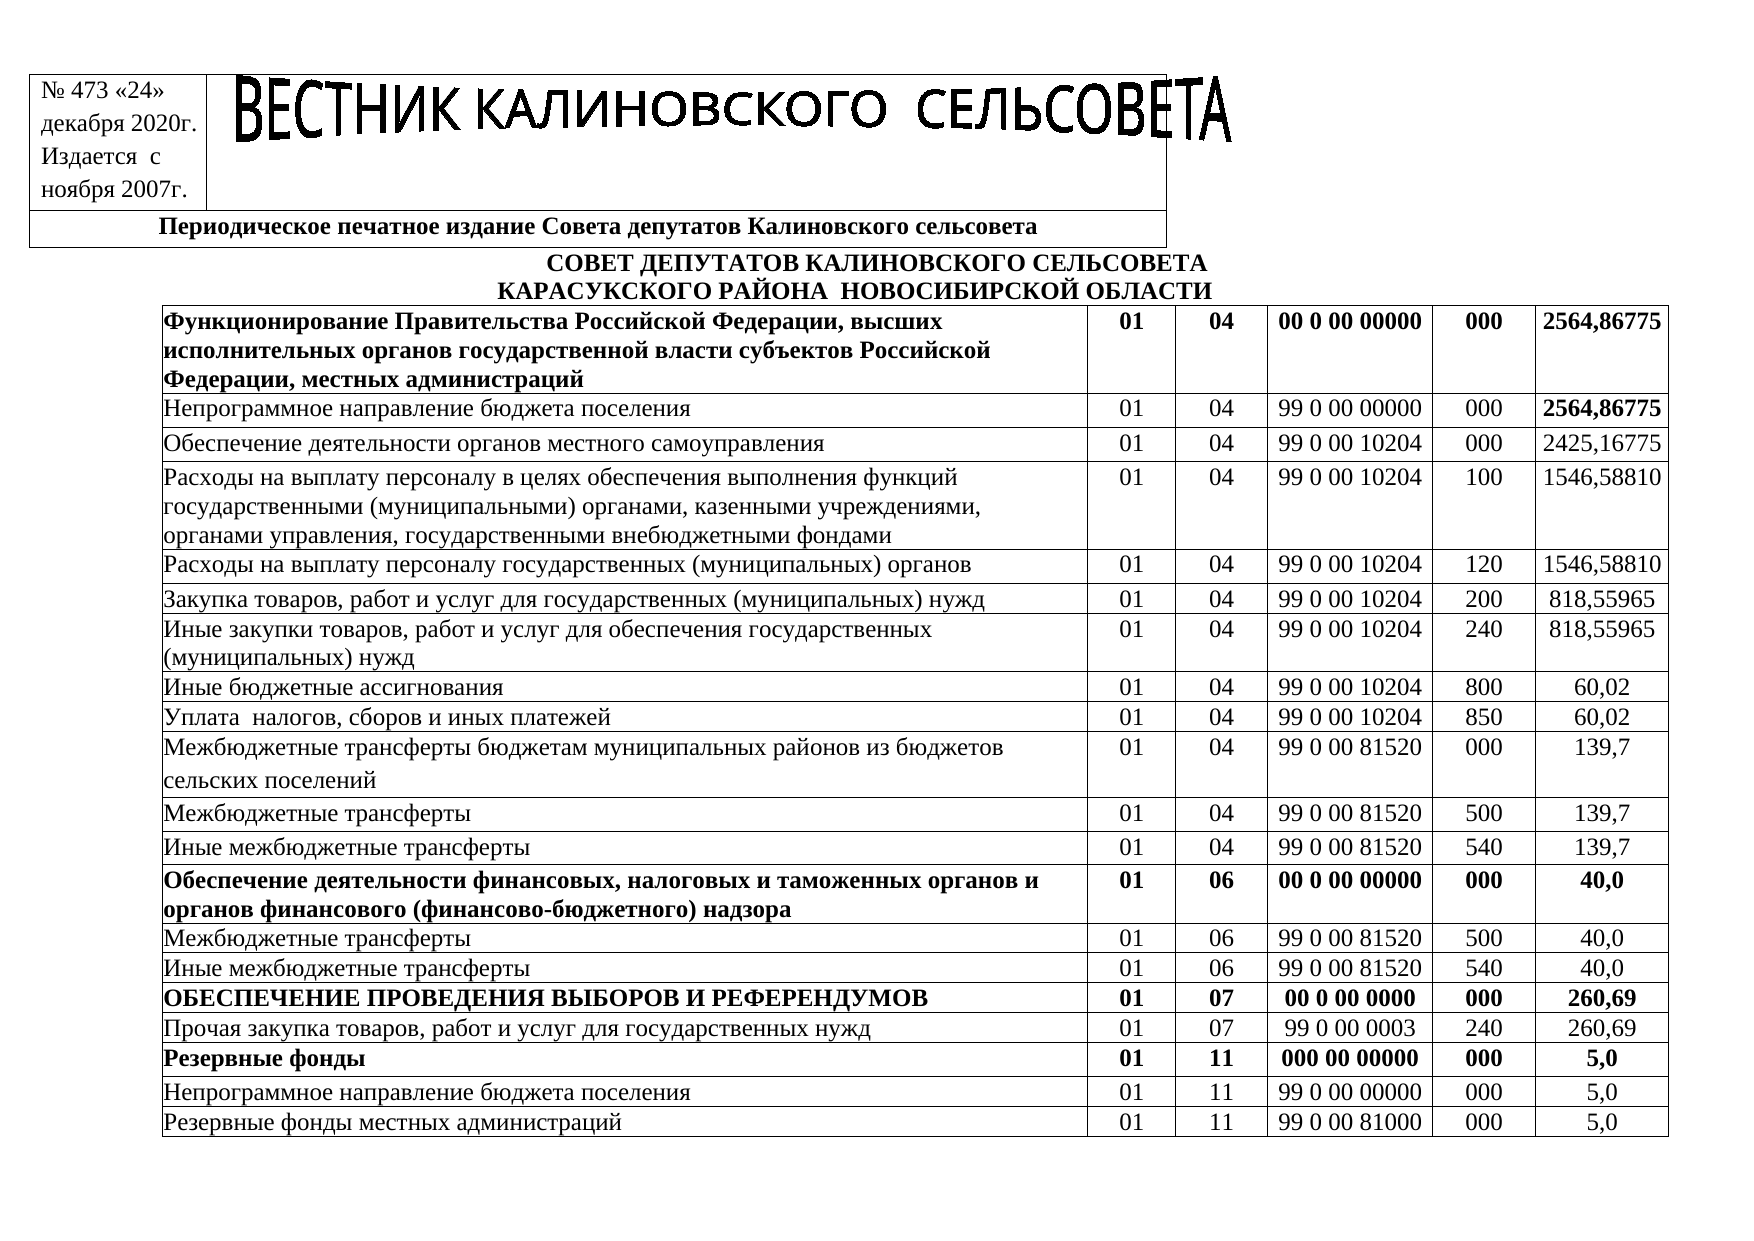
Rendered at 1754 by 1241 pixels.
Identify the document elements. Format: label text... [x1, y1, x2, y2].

table_cell 99 0 00 10204 [1268, 672, 1432, 701]
table_cell 04 [1176, 702, 1267, 731]
table_cell 06 [1176, 953, 1267, 982]
table_cell 818,55965 [1536, 584, 1668, 613]
table_cell Межбюджетные трансферты [163, 798, 1087, 831]
table_cell 000 [1433, 732, 1535, 797]
table_cell 5,0 [1536, 1043, 1668, 1076]
table_cell Иные закупки товаров, работ и услуг для обеспечения государственных (муниципальных) нужд [163, 614, 1087, 671]
table_cell Иные межбюджетные трансферты [163, 953, 1087, 982]
table_cell Межбюджетные трансферты [163, 924, 1087, 952]
table_cell 00 0 00 00000 [1268, 306, 1432, 392]
table_cell 000 [1433, 1043, 1535, 1076]
table_cell 500 [1433, 798, 1535, 831]
table_cell 000 [1433, 1077, 1535, 1106]
table_cell 01 [1088, 550, 1175, 583]
table_cell 01 [1088, 584, 1175, 613]
table_cell 200 [1433, 584, 1535, 613]
table_cell 120 [1433, 550, 1535, 583]
table_cell 40,0 [1536, 924, 1668, 952]
table_cell 99 0 00 81000 [1268, 1107, 1432, 1136]
table_cell 04 [1176, 584, 1267, 613]
table_cell 2564,86775 [1536, 306, 1668, 392]
table_cell 000 [1433, 394, 1535, 427]
table_cell 139,7 [1536, 732, 1668, 797]
table_cell 000 [1433, 865, 1535, 922]
table_cell 850 [1433, 702, 1535, 731]
table_cell 00 0 00 0000 [1268, 983, 1432, 1012]
table_cell 01 [1088, 1107, 1175, 1136]
table_cell 01 [1088, 672, 1175, 701]
table_cell Иные бюджетные ассигнования [163, 672, 1087, 701]
table_cell 99 0 00 10204 [1268, 550, 1432, 583]
table_cell 000 [1433, 306, 1535, 392]
table_cell Резервные фонды местных администраций [163, 1107, 1087, 1136]
table_cell ОБЕСПЕЧЕНИЕ ПРОВЕДЕНИЯ ВЫБОРОВ И РЕФЕРЕНДУМОВ [163, 983, 1087, 1012]
table_cell Закупка товаров, работ и услуг для государственных (муниципальных) нужд [163, 584, 1087, 613]
table_cell 99 0 00 10204 [1268, 462, 1432, 548]
table_cell 40,0 [1536, 865, 1668, 922]
table_cell Межбюджетные трансферты бюджетам муниципальных районов из бюджетов сельских поселений [163, 732, 1087, 797]
table_cell 06 [1176, 865, 1267, 922]
table_cell 240 [1433, 614, 1535, 671]
table_cell Обеспечение деятельности органов местного самоуправления [163, 428, 1087, 461]
table_cell 99 0 00 10204 [1268, 702, 1432, 731]
table_cell 60,02 [1536, 702, 1668, 731]
table_cell 01 [1088, 614, 1175, 671]
table_cell 99 0 00 10204 [1268, 614, 1432, 671]
table_cell 99 0 00 81520 [1268, 953, 1432, 982]
table_cell 01 [1088, 732, 1175, 797]
table_cell 99 0 00 81520 [1268, 732, 1432, 797]
table_cell 000 [1433, 1107, 1535, 1136]
table_cell Иные межбюджетные трансферты [163, 832, 1087, 864]
table_cell 01 [1088, 394, 1175, 427]
table_cell 01 [1088, 798, 1175, 831]
table_cell 01 [1088, 1013, 1175, 1042]
table_cell 04 [1176, 798, 1267, 831]
table_cell Прочая закупка товаров, работ и услуг для государственных нужд [163, 1013, 1087, 1042]
table_cell 500 [1433, 924, 1535, 952]
table_cell 1546,58810 [1536, 550, 1668, 583]
table_cell 540 [1433, 953, 1535, 982]
table_cell 540 [1433, 832, 1535, 864]
table_cell 000 [1433, 983, 1535, 1012]
table_cell Обеспечение деятельности финансовых, налоговых и таможенных органов и органов финансового (финансово-бюджетного) надзора [163, 865, 1087, 922]
table_cell 00 0 00 00000 [1268, 865, 1432, 922]
table_cell 01 [1088, 983, 1175, 1012]
table_cell 11 [1176, 1107, 1267, 1136]
table_cell 04 [1176, 832, 1267, 864]
table_cell 01 [1088, 832, 1175, 864]
table_cell 01 [1088, 306, 1175, 392]
table_cell 04 [1176, 550, 1267, 583]
table_cell 01 [1088, 865, 1175, 922]
table_cell 01 [1088, 953, 1175, 982]
table_cell Функционирование Правительства Российской Федерации, высших исполнительных органов государственной власти субъектов Российской Федерации, местных администраций [163, 306, 1087, 392]
table_cell 07 [1176, 983, 1267, 1012]
table_cell 04 [1176, 428, 1267, 461]
table_cell 240 [1433, 1013, 1535, 1042]
table_cell 01 [1088, 924, 1175, 952]
table_cell 06 [1176, 924, 1267, 952]
table_cell 99 0 00 0003 [1268, 1013, 1432, 1042]
table_cell 99 0 00 10204 [1268, 428, 1432, 461]
table_cell 60,02 [1536, 672, 1668, 701]
table_cell 99 0 00 81520 [1268, 832, 1432, 864]
table_cell 99 0 00 81520 [1268, 924, 1432, 952]
table_cell 800 [1433, 672, 1535, 701]
table_cell 99 0 00 00000 [1268, 394, 1432, 427]
table_cell Непрограммное направление бюджета поселения [163, 394, 1087, 427]
table_cell 11 [1176, 1043, 1267, 1076]
table_cell 07 [1176, 1013, 1267, 1042]
table_cell 260,69 [1536, 983, 1668, 1012]
table_cell 01 [1088, 702, 1175, 731]
table_cell 04 [1176, 306, 1267, 392]
table_cell 01 [1088, 1077, 1175, 1106]
table_cell 04 [1176, 614, 1267, 671]
table_cell Расходы на выплату персоналу в целях обеспечения выполнения функций государственными (муниципальными) органами, казенными учреждениями, органами управления, государственными внебюджетными фондами [163, 462, 1087, 548]
table_cell 139,7 [1536, 798, 1668, 831]
table_cell Расходы на выплату персоналу государственных (муниципальных) органов [163, 550, 1087, 583]
table_cell 04 [1176, 732, 1267, 797]
table_cell 260,69 [1536, 1013, 1668, 1042]
table_cell 99 0 00 00000 [1268, 1077, 1432, 1106]
table_cell Непрограммное направление бюджета поселения [163, 1077, 1087, 1106]
table_cell 818,55965 [1536, 614, 1668, 671]
table_cell 99 0 00 10204 [1268, 584, 1432, 613]
table_cell 100 [1433, 462, 1535, 548]
table_cell 000 00 00000 [1268, 1043, 1432, 1076]
table_cell 139,7 [1536, 832, 1668, 864]
table_cell 40,0 [1536, 953, 1668, 982]
table_cell 04 [1176, 462, 1267, 548]
table_cell 01 [1088, 1043, 1175, 1076]
table_cell 99 0 00 81520 [1268, 798, 1432, 831]
table_cell 2425,16775 [1536, 428, 1668, 461]
table_cell 5,0 [1536, 1107, 1668, 1136]
table_cell 11 [1176, 1077, 1267, 1106]
table_cell 000 [1433, 428, 1535, 461]
table_cell 2564,86775 [1536, 394, 1668, 427]
table_cell 1546,58810 [1536, 462, 1668, 548]
table_cell 04 [1176, 672, 1267, 701]
table_cell Резервные фонды [163, 1043, 1087, 1076]
table_cell 01 [1088, 428, 1175, 461]
table_cell Уплата налогов, сборов и иных платежей [163, 702, 1087, 731]
table_cell 5,0 [1536, 1077, 1668, 1106]
table_cell 01 [1088, 462, 1175, 548]
table_cell 04 [1176, 394, 1267, 427]
